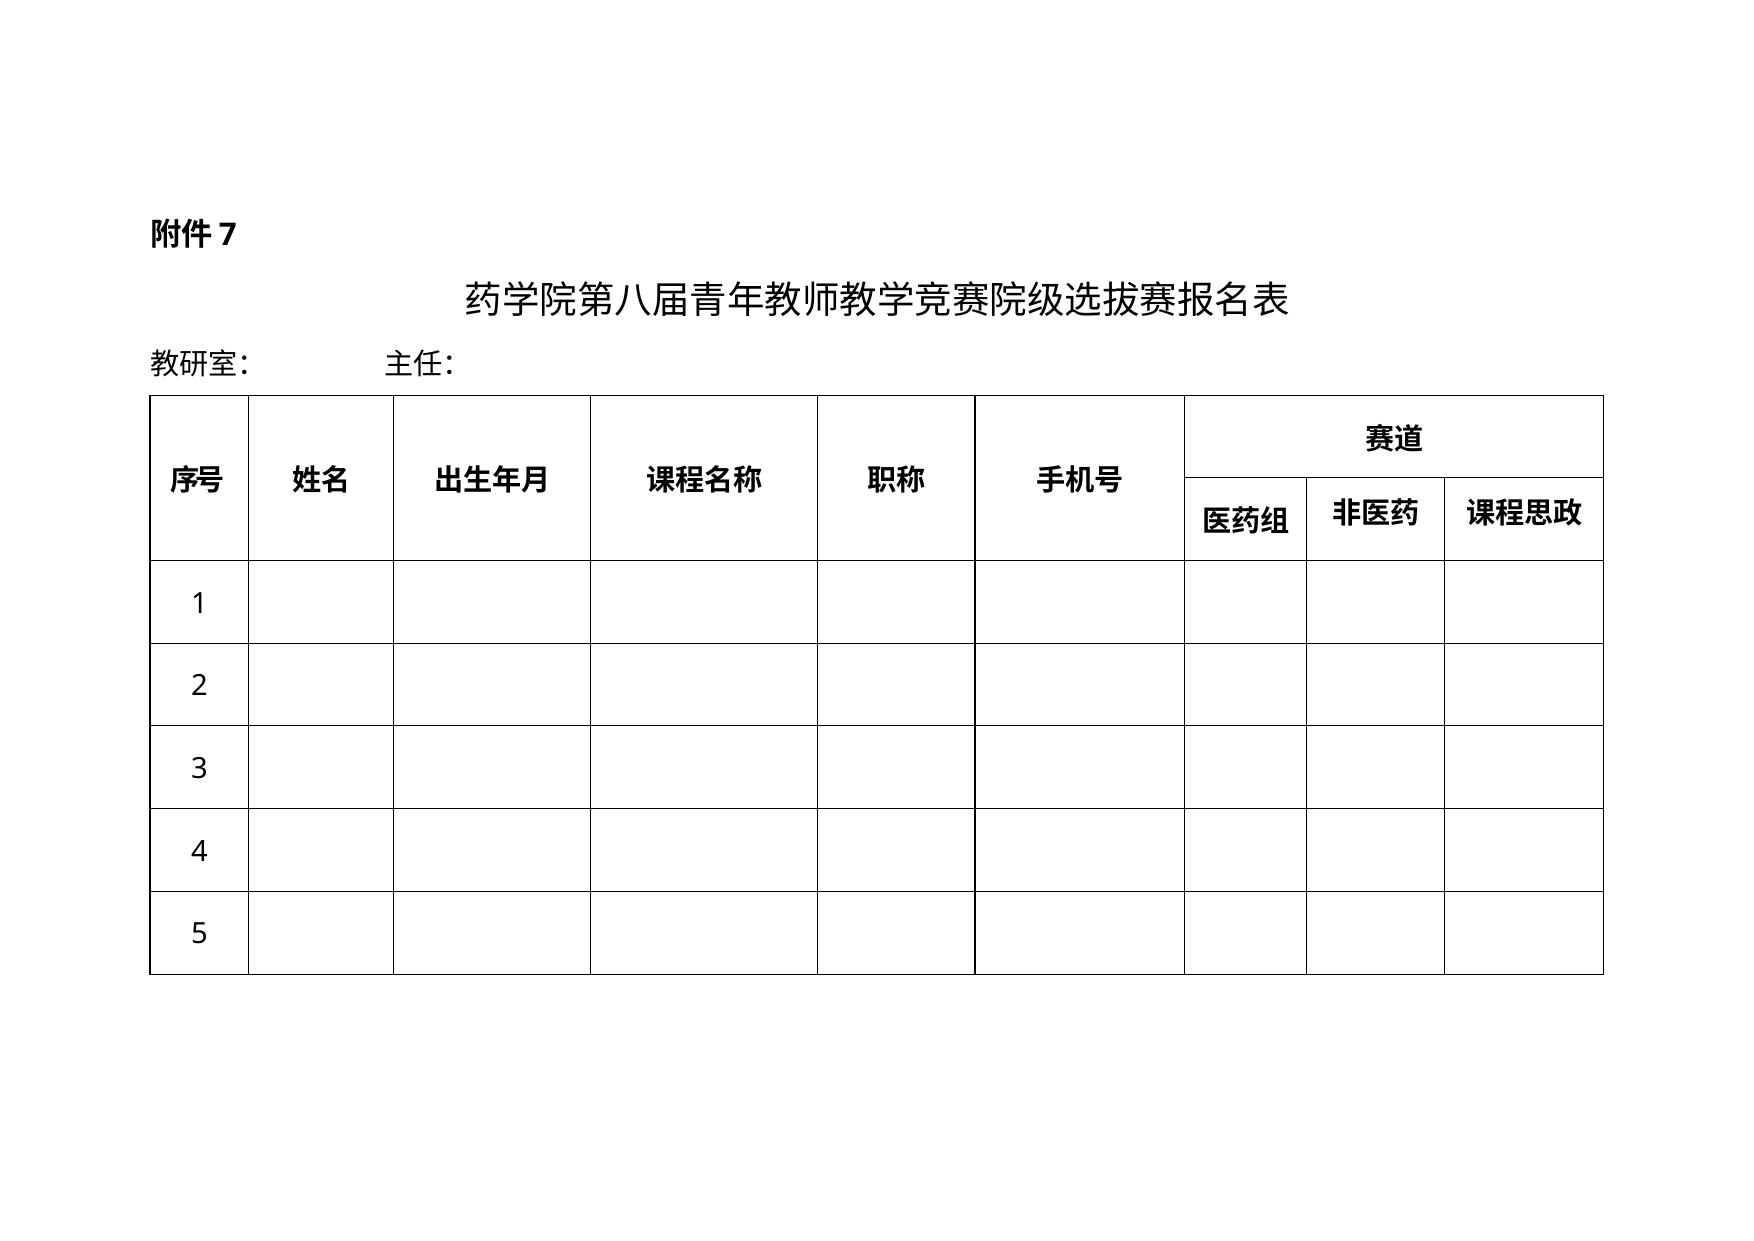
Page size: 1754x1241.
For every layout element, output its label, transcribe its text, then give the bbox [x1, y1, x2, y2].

table_header 序号 [151, 396, 248, 560]
table_cell [591, 809, 817, 891]
table_cell [249, 726, 393, 808]
table_cell [1445, 561, 1603, 643]
table_cell [249, 809, 393, 891]
table_cell 5 [151, 892, 248, 973]
table_cell [818, 561, 974, 643]
table_cell 课程思政组 [1445, 478, 1603, 560]
table_cell [818, 644, 974, 725]
table_cell [1307, 809, 1444, 891]
table_header 手机号 [976, 396, 1184, 560]
table_cell [1307, 561, 1444, 643]
table_cell 4 [151, 809, 248, 891]
table_cell [818, 726, 974, 808]
table_cell [818, 809, 974, 891]
table_cell [591, 892, 817, 973]
table_header 职称 [818, 396, 974, 560]
table_cell [1445, 809, 1603, 891]
table_cell 1 [151, 561, 248, 643]
table_cell [976, 892, 1184, 973]
table_cell [818, 892, 974, 973]
table_cell 非医药组 [1307, 478, 1444, 560]
table_cell [249, 892, 393, 973]
table_cell [1445, 726, 1603, 808]
table_cell [1307, 892, 1444, 973]
table_cell [1185, 892, 1306, 973]
table_cell 3 [151, 726, 248, 808]
text 附件7 [150, 199, 1604, 264]
table_header 赛道 [1185, 396, 1603, 477]
table_cell [591, 561, 817, 643]
table_cell [394, 561, 590, 643]
table_cell [394, 726, 590, 808]
table_header 出生年月 [394, 396, 590, 560]
table_cell [394, 644, 590, 725]
text 教研室： 主任： [150, 329, 1604, 394]
table_cell [1185, 809, 1306, 891]
table_cell [394, 892, 590, 973]
table_cell [976, 726, 1184, 808]
table_header 课程名称 [591, 396, 817, 560]
table_cell [591, 644, 817, 725]
table_cell [1307, 726, 1444, 808]
table_header 姓名 [249, 396, 393, 560]
table_cell [976, 561, 1184, 643]
table_cell [249, 644, 393, 725]
table_cell [591, 726, 817, 808]
table_cell 医药组 [1185, 478, 1306, 560]
table_cell [1185, 561, 1306, 643]
table_cell [1185, 726, 1306, 808]
table_cell [976, 644, 1184, 725]
text 药学院第八届青年教师教学竞赛院级选拔赛报名表 [150, 264, 1604, 329]
table_cell [249, 561, 393, 643]
table_cell [976, 809, 1184, 891]
table_cell [1445, 644, 1603, 725]
table_cell 2 [151, 644, 248, 725]
table_cell [1185, 644, 1306, 725]
table_cell [394, 809, 590, 891]
table_cell [1445, 892, 1603, 973]
table_cell [1307, 644, 1444, 725]
